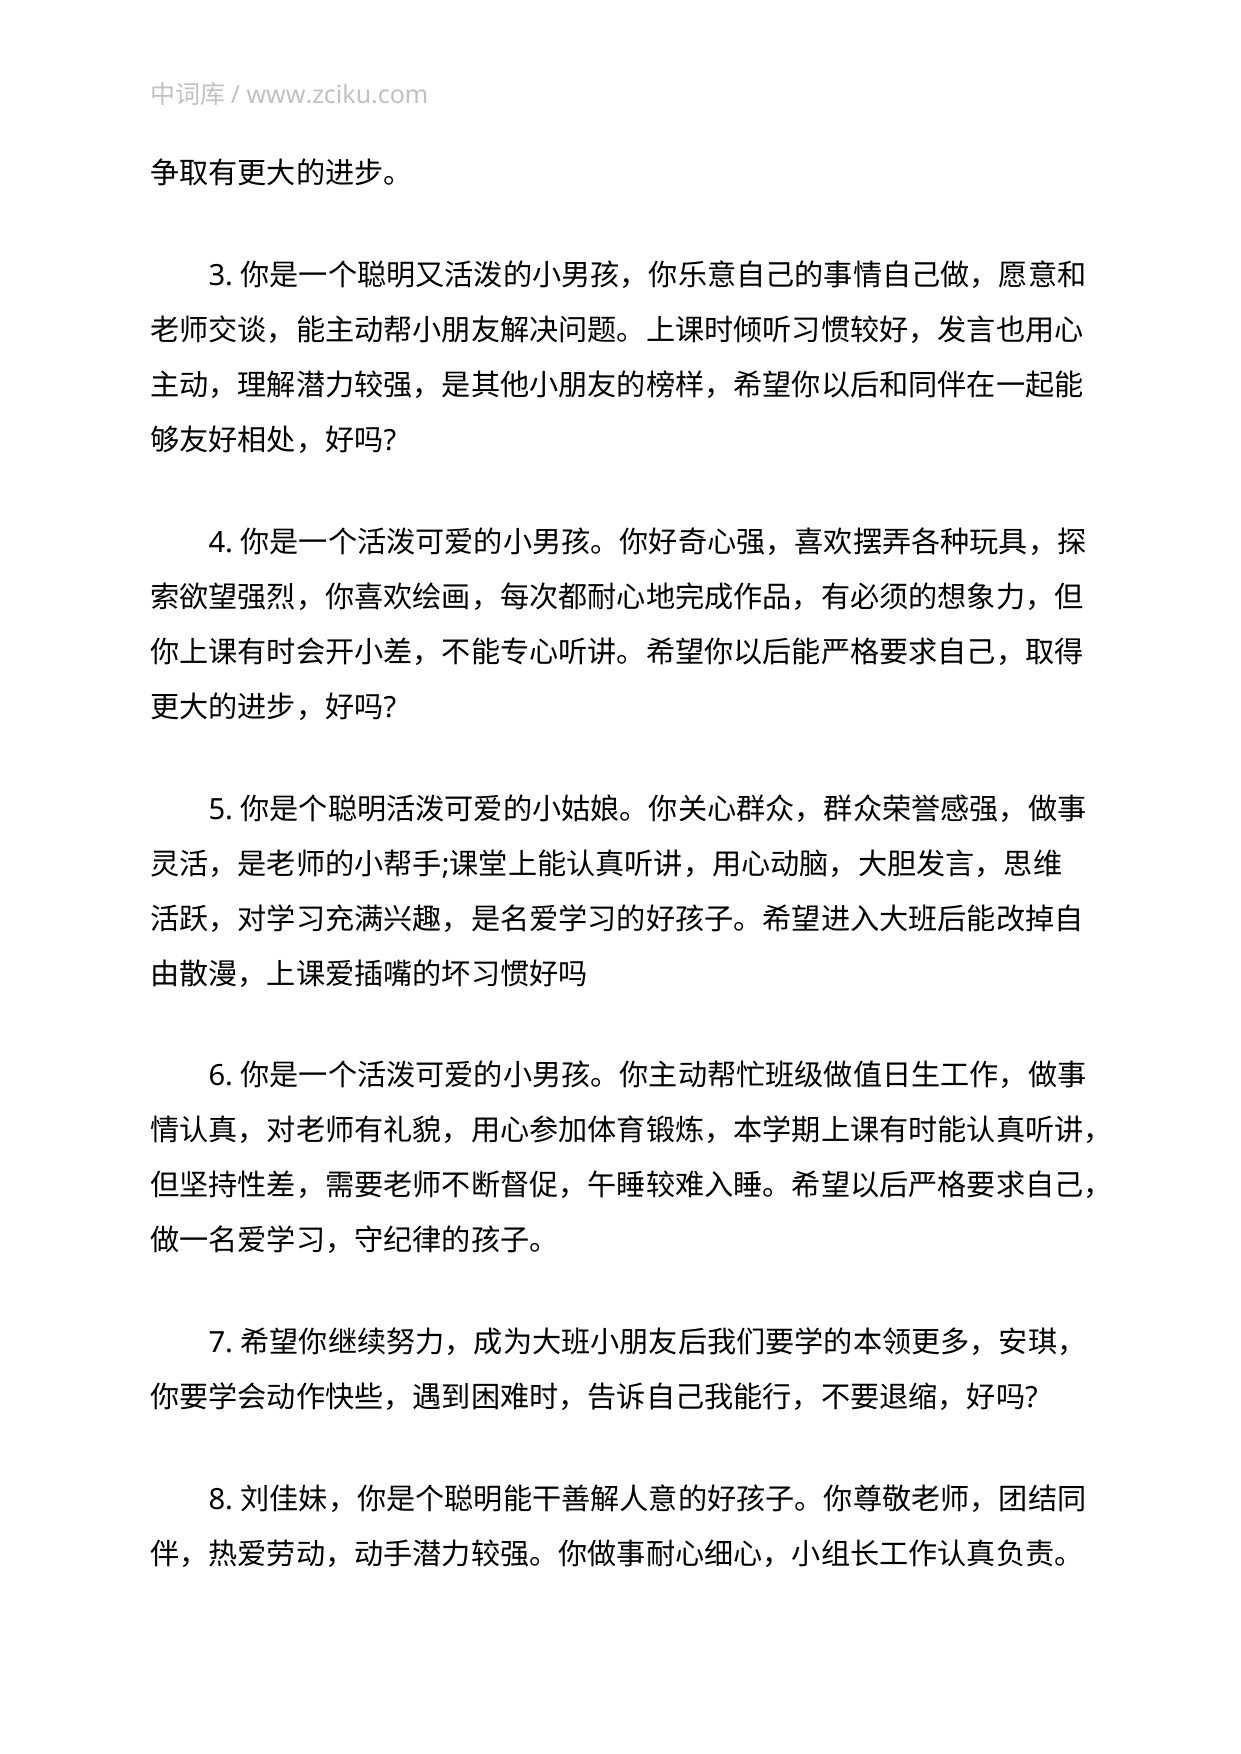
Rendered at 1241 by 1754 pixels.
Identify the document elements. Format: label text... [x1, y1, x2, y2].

text 7. 希望你继续努力，成为大班小朋友后我们要学的本领更多，安琪，你要学会动作快些，遇到困难时，告诉自己我能行，不要退缩，好吗? [150, 1318, 1090, 1416]
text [150, 150, 1090, 192]
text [150, 1476, 1090, 1573]
text 3. 你是一个聪明又活泼的小男孩，你乐意自己的事情自己做，愿意和老师交谈，能主动帮小朋友解决问题。上课时倾听习惯较好，发言也用心主动，理解潜力较强，是其他小朋友的榜样，希望你以后和同伴在一起能够友好相处，好吗? [150, 252, 1090, 459]
text 4. 你是一个活泼可爱的小男孩。你好奇心强，喜欢摆弄各种玩具，探索欲望强烈，你喜欢绘画，每次都耐心地完成作品，有必须的想象力，但你上课有时会开小差，不能专心听讲。希望你以后能严格要求自己，取得更大的进步，好吗? [150, 518, 1090, 726]
text 5. 你是个聪明活泼可爱的小姑娘。你关心群众，群众荣誉感强，做事灵活，是老师的小帮手;课堂上能认真听讲，用心动脑，大胆发言，思维活跃，对学习充满兴趣，是名爱学习的好孩子。希望进入大班后能改掉自由散漫，上课爱插嘴的坏习惯好吗 [150, 785, 1090, 992]
text 6. 你是一个活泼可爱的小男孩。你主动帮忙班级做值日生工作，做事情认真，对老师有礼貌，用心参加体育锻炼，本学期上课有时能认真听讲，但坚持性差，需要老师不断督促，午睡较难入睡。希望以后严格要求自己，做一名爱学习，守纪律的孩子。 [150, 1052, 1090, 1259]
